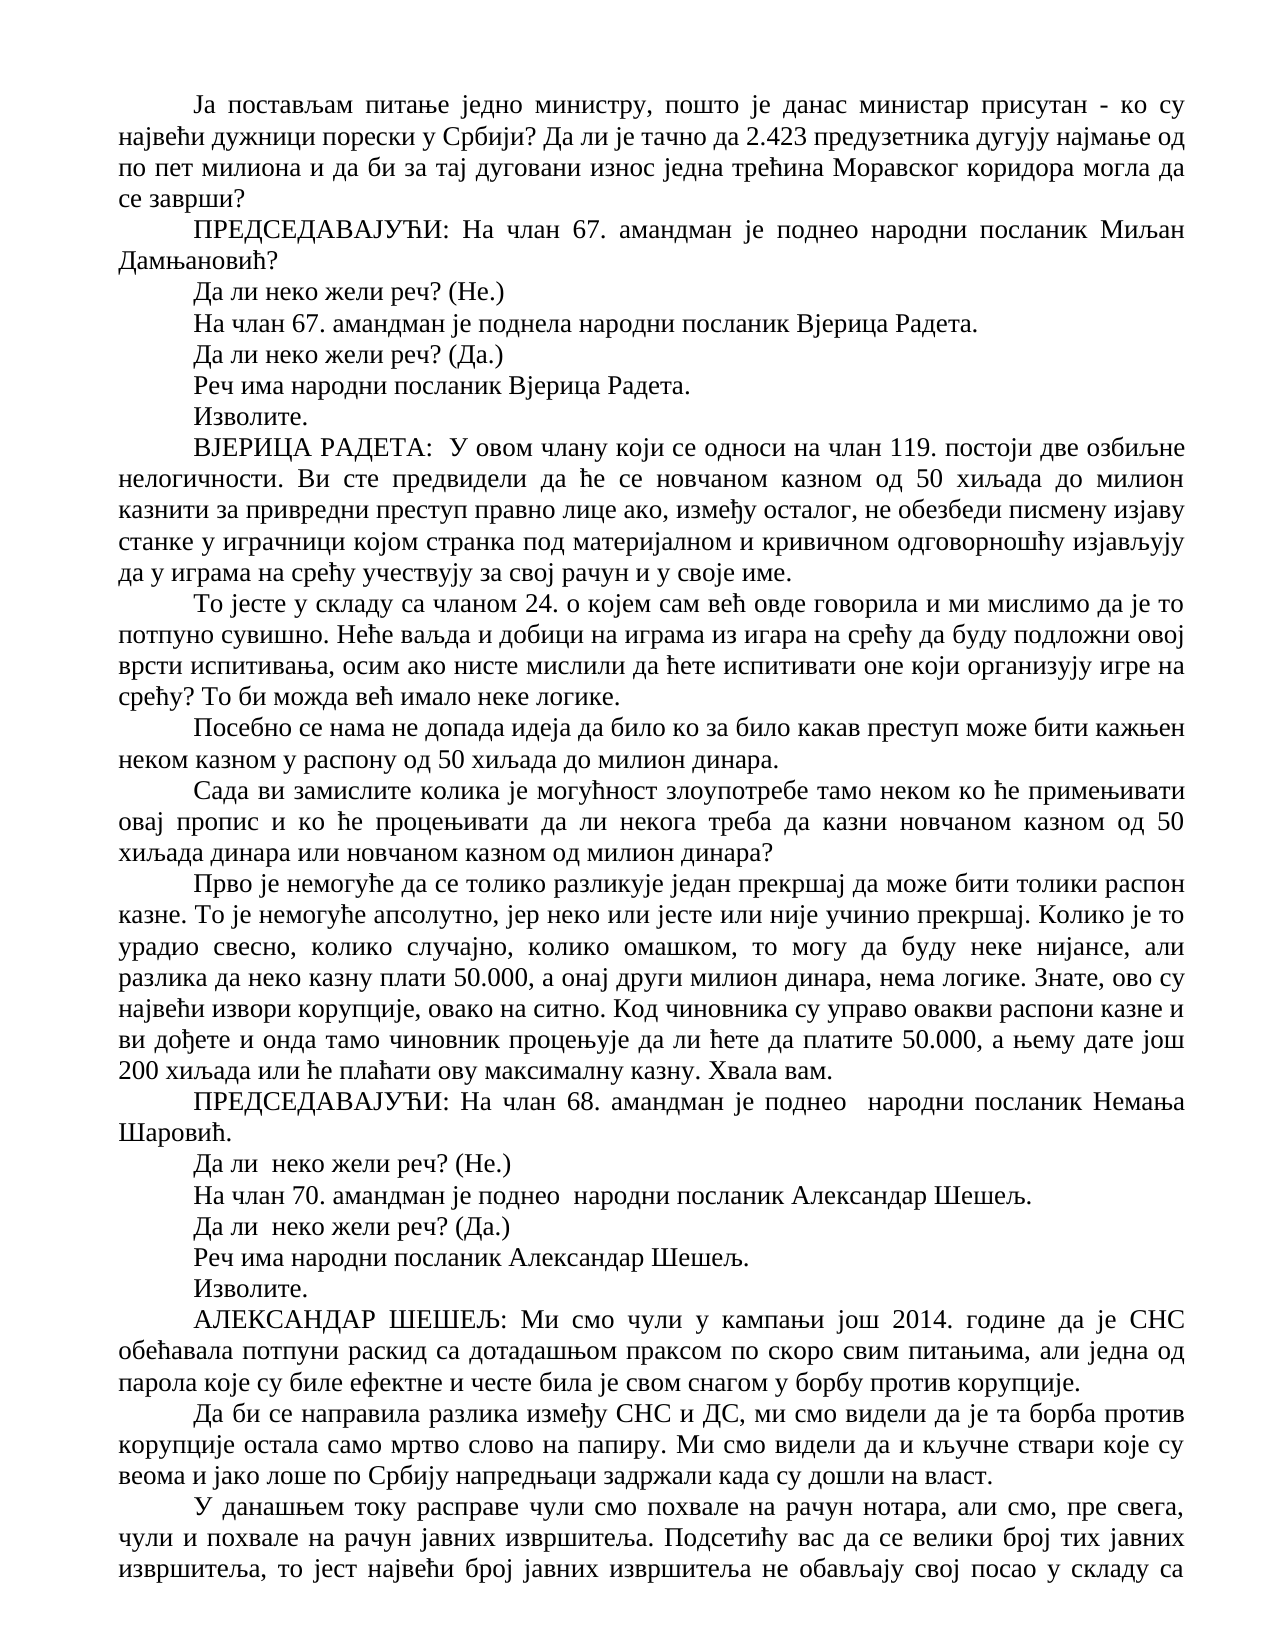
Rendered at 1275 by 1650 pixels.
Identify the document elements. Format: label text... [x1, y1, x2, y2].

text То јесте у складу са чланом 24. о којем сам већ овде говорила и ми мислимо да је то потпуно сувишно. Неће ваљда и добици на играма из игара на срећу да буду подложни овој врсти испитивања, осим ако нисте мислили да ћете испитивати оне који организују игре на срећу? То би можда већ имало неке логике. [118, 587, 1186, 712]
text Да ли неко жели реч? (Не.) [118, 276, 1186, 307]
text На члан 67. амандман је поднела народни посланик Вјерица Радета. [118, 307, 1186, 338]
text Сада ви замислите колика је могућност злоупотребе тамо неком ко ће примењивати овај пропис и ко ће процењивати да ли некога треба да казни новчаном казном од 50 хиљада динара или новчаном казном од милион динара? [118, 774, 1186, 867]
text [118, 1490, 1186, 1584]
text Реч има народни посланик Александар Шешељ. [118, 1241, 1186, 1272]
text Да би се направила разлика између СНС и ДС, ми смо видели да је та борба против корупције остала само мртво слово на папиру. Ми смо видели да и кључне ствари које су веома и јако лоше по Србију напредњаци задржали када су дошли на власт. [118, 1397, 1186, 1490]
text Изволите. [118, 400, 1186, 431]
text Ја постављам питање једно министру, пошто је данас министар присутан - ко су највећи дужници порески у Србији? Да ли је тачно да 2.423 предузетника дугују најмање од по пет милиона и да би за тај дуговани износ једна трећина Моравског коридора могла да се заврши? [118, 89, 1186, 213]
text ПРЕДСЕДАВАЈУЋИ: На члан 68. амандман је поднео народни посланик Немања Шаровић. [118, 1085, 1186, 1148]
text Да ли неко жели реч? (Да.) [118, 338, 1186, 369]
text Да ли неко жели реч? (Не.) [118, 1148, 1186, 1179]
text Да ли неко жели реч? (Да.) [118, 1210, 1186, 1241]
text ПРЕДСЕДАВАЈУЋИ: На члан 67. амандман је поднео народни посланик Миљан Дамњановић? [118, 213, 1186, 276]
text Прво је немогуће да се толико разликује један прекршај да може бити толики распон казне. То је немогуће апсолутно, јер неко или јесте или није учинио прекршај. Колико је то урадио свесно, колико случајно, колико омашком, то могу да буду неке нијансе, али разлика да неко казну плати 50.000, а онај други милион динара, нема логике. Знате, ово су највећи извори корупције, овако на ситно. Код чиновника су управо овакви распони казне и ви дођете и онда тамо чиновник процењује да ли ћете да платите 50.000, а њему дате још 200 хиљада или ће плаћати ову максималну казну. Хвала вам. [118, 867, 1186, 1085]
text АЛЕКСАНДАР ШЕШЕЉ: Ми смо чули у кампањи још 2014. године да је СНС обећавала потпуни раскид са дотадашњом праксом по скоро свим питањима, али једна од парола које су биле ефектне и честе била је свом снагом у борбу против корупције. [118, 1303, 1186, 1397]
text Посебно се нама не допада идеја да било ко за било какав преступ може бити кажњен неком казном у распону од 50 хиљада до милион динара. [118, 712, 1186, 774]
text ВЈЕРИЦА РАДЕТА: У овом члану који се односи на члан 119. постоји две озбиљне нелогичности. Ви сте предвидели да ће се новчаном казном од 50 хиљада до милион казнити за привредни преступ правно лице ако, између осталог, не обезбеди писмену изјаву станке у играчници којом странка под материјалном и кривичном одговорношћу изјављују да у играма на срећу учествују за свој рачун и у своје име. [118, 431, 1186, 587]
text Реч има народни посланик Вјерица Радета. [118, 369, 1186, 400]
text Изволите. [118, 1272, 1186, 1303]
text На члан 70. амандман је поднео народни посланик Александар Шешељ. [118, 1179, 1186, 1210]
